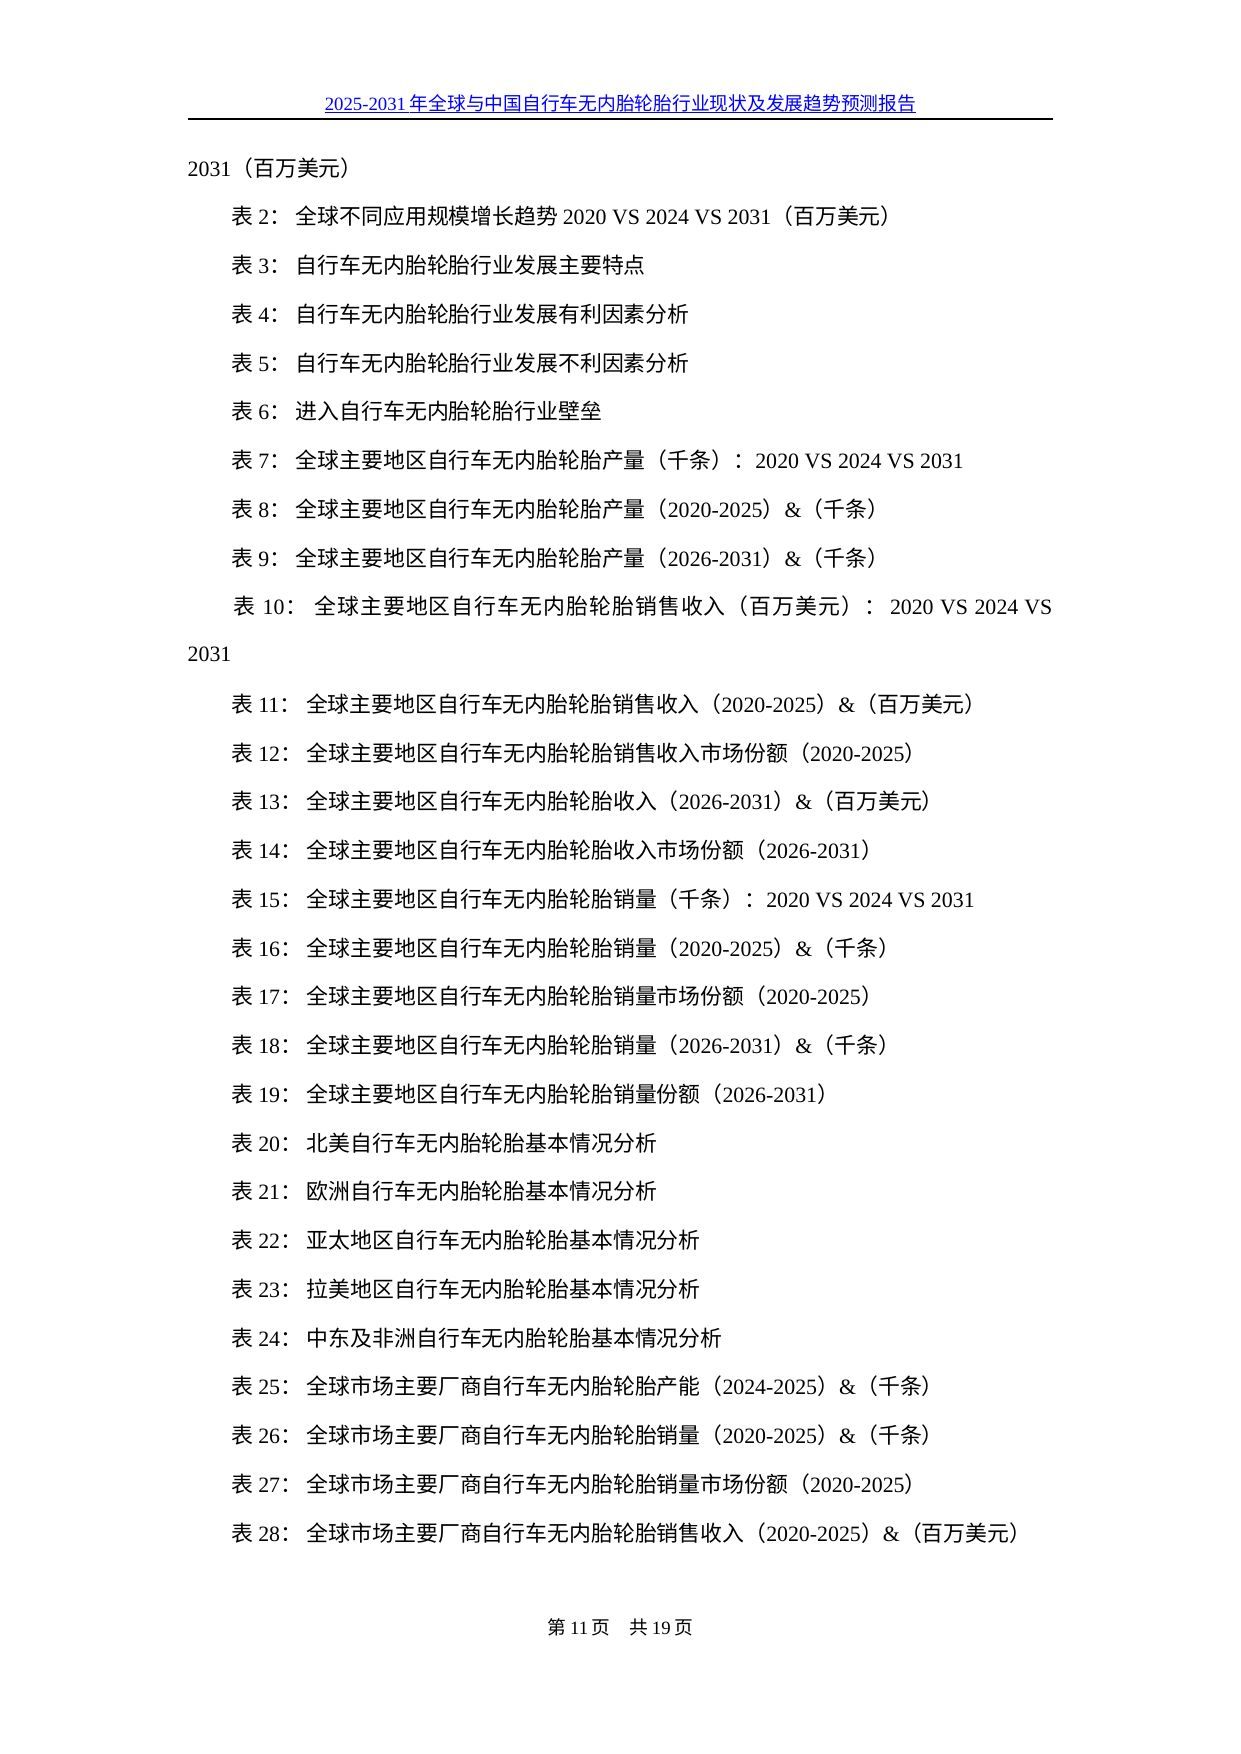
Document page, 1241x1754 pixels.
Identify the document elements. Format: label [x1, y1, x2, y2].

text [187, 150, 1053, 1548]
